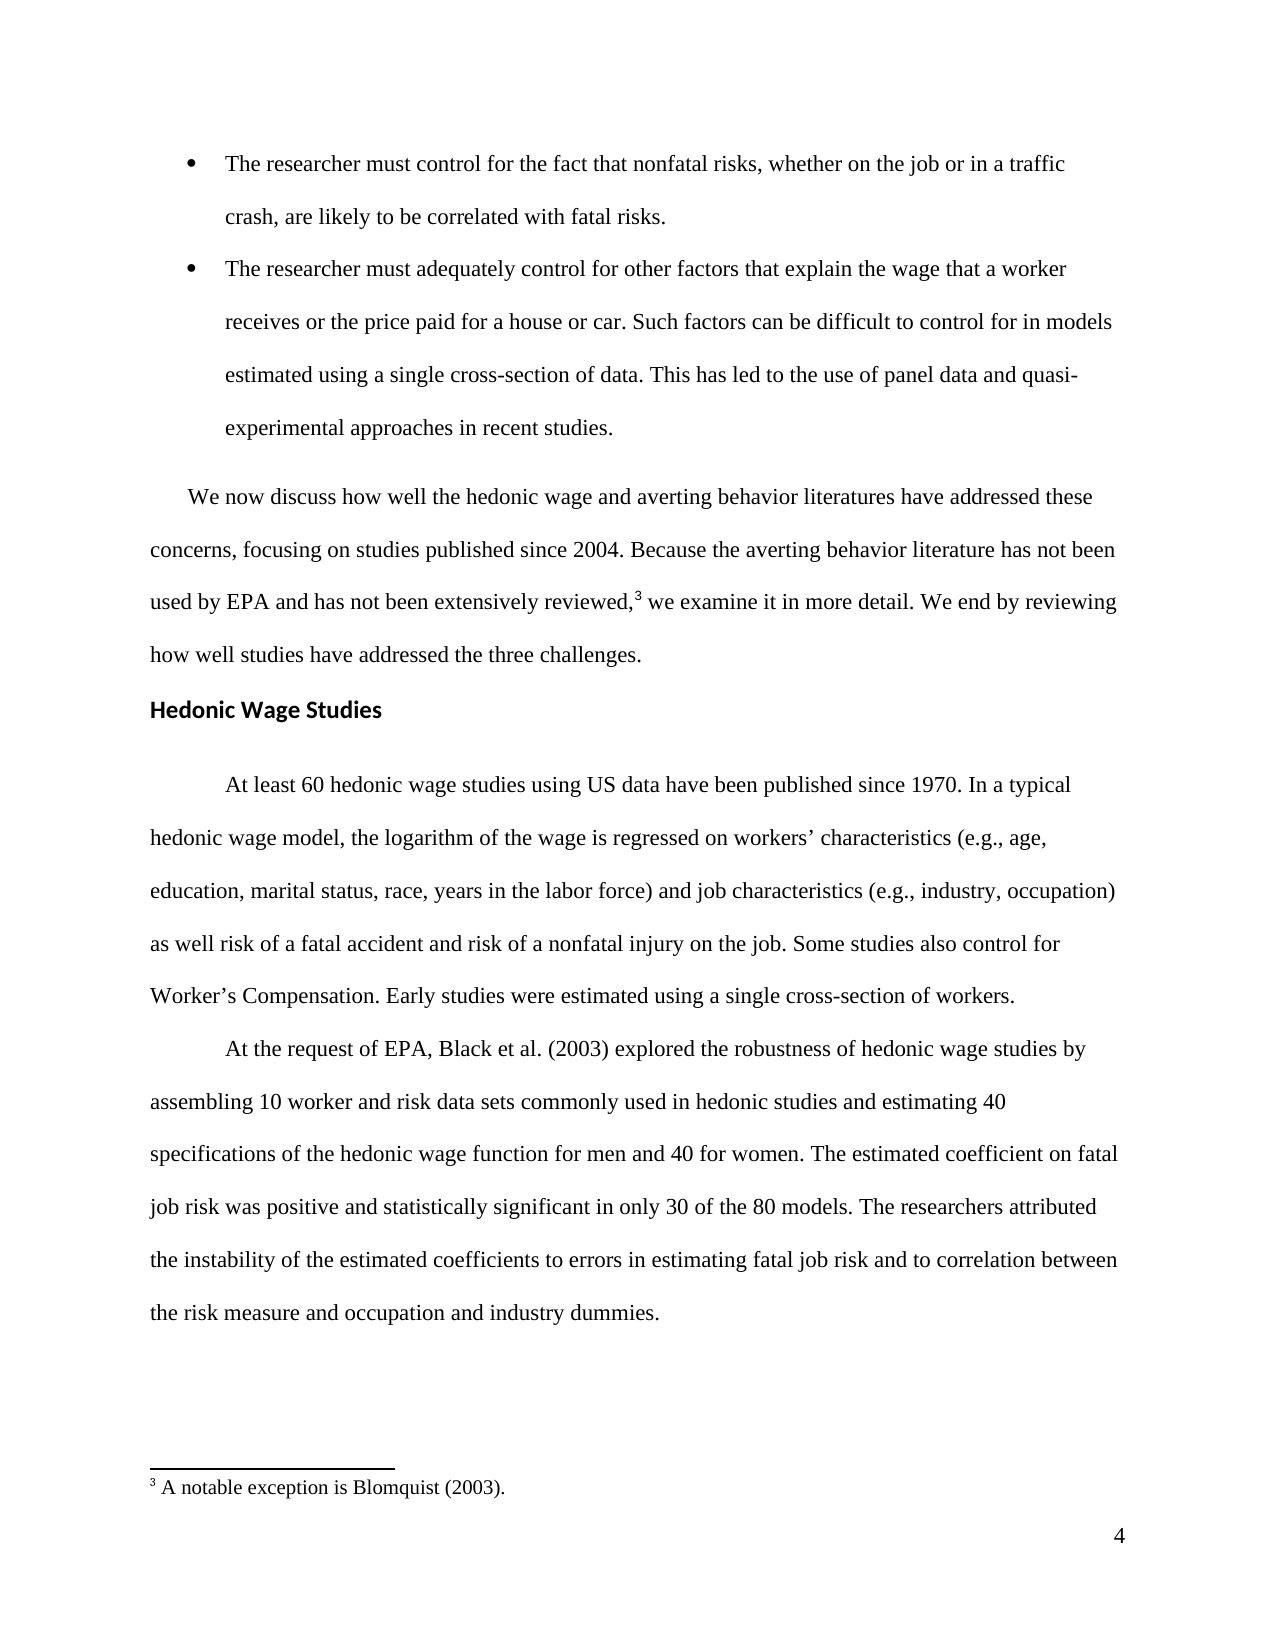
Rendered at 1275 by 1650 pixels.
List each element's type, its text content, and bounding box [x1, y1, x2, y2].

text At least 60 hedonic wage studies using US data have been published since 1970. In a typical hedonic wage model, the logarithm of the wage is regressed on workers’ characteristics (e.g., age, education, marital status, race, years in the labor force) and job characteristics (e.g., industry, occupation) as well risk of a fatal accident and risk of a nonfatal injury on the job. Some studies also control for Worker’s Compensation. Early studies were estimated using a single cross-section of workers. [150, 772, 1125, 1009]
text At the request of EPA, Black et al. (2003) explored the robustness of hedonic wage studies by assembling 10 worker and risk data sets commonly used in hedonic studies and estimating 40 specifications of the hedonic wage function for men and 40 for women. The estimated coefficient on fatal job risk was positive and statistically significant in only 30 of the 80 models. The researchers attributed the instability of the estimated coefficients to errors in estimating fatal job risk and to correlation between the risk measure and occupation and industry dummies. [150, 1035, 1125, 1325]
text Hedonic Wage Studies [150, 694, 1125, 724]
list The researcher must adequately control for other factors that explain the wage that a worker receives or the price paid for a house or car. Such factors can be difficult to control for in models estimated using a single cross-section of data. This has led to the use of panel data and quasi-experimental approaches in recent studies. [187, 255, 1125, 440]
text We now discuss how well the hedonic wage and averting behavior literatures have addressed these concerns, focusing on studies published since 2004. Because the averting behavior literature has not been used by EPA and has not been extensively reviewed, we examine it in more detail. We end by reviewing how well studies have addressed the three challenges. [150, 483, 1125, 667]
list The researcher must control for the fact that nonfatal risks, whether on the job or in a traffic crash, are likely to be correlated with fatal risks. [187, 150, 1125, 229]
